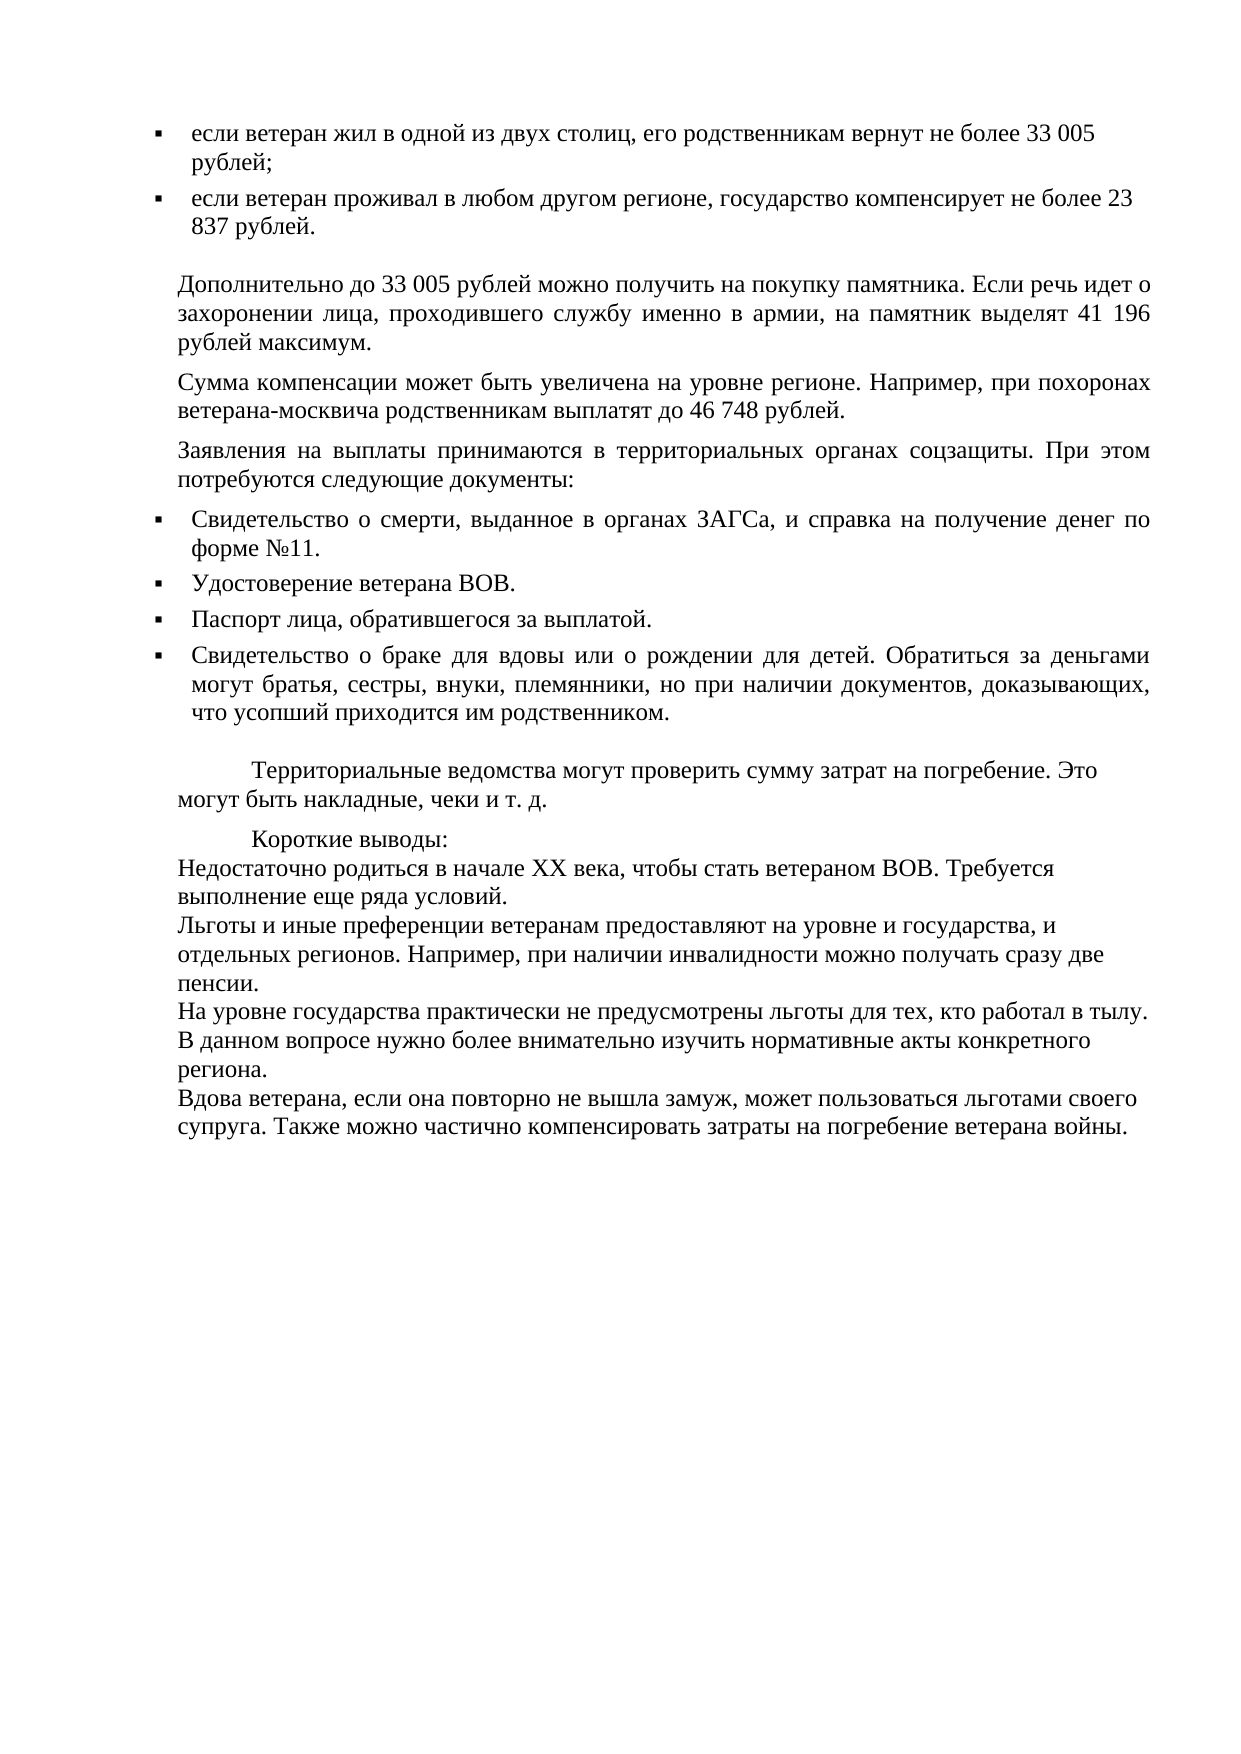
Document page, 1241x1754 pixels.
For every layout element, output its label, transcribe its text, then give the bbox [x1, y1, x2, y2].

text Дополнительно до 33 005 рублей можно получить на покупку памятника. Если речь идет о захоронении лица, проходившего службу именно в армии, на памятник выделят 41 196 рублей максимум. [177, 269, 1152, 356]
text Сумма компенсации может быть увеличена на уровне регионе. Например, при похоронах ветерана-москвича родственникам выплатят до 46 748 рублей. [177, 367, 1152, 424]
list Паспорт лица, обратившегося за выплатой. [153, 604, 1152, 633]
text Короткие выводы: Недостаточно родиться в начале XX века, чтобы стать ветераном ВОВ. Требуется выполнение еще ряда условий. Льготы и иные преференции ветеранам предоставляют на уровне и государства, и отдельных регионов. Например, при наличии инвалидности можно получать сразу две пенсии. На уровне государства практически не предусмотрены льготы для тех, кто работал в тылу. В данном вопросе нужно более внимательно изучить нормативные акты конкретного региона. Вдова ветерана, если она повторно не вышла замуж, может пользоваться льготами своего супруга. Также можно частично компенсировать затраты на погребение ветерана войны. [177, 824, 1152, 1140]
list Свидетельство о смерти, выданное в органах ЗАГСа, и справка на получение денег по форме №11. [153, 504, 1152, 561]
text Территориальные ведомства могут проверить сумму затрат на погребение. Это могут быть накладные, чеки и т. д. [177, 755, 1152, 813]
list Удостоверение ветерана ВОВ. [153, 568, 1152, 597]
list если ветеран проживал в любом другом регионе, государство компенсирует не более 23 837 рублей. [153, 183, 1152, 240]
text Заявления на выплаты принимаются в территориальных органах соцзащиты. При этом потребуются следующие документы: [177, 435, 1152, 493]
list Свидетельство о браке для вдовы или о рождении для детей. Обратиться за деньгами могут братья, сестры, внуки, племянники, но при наличии документов, доказывающих, что усопший приходится им родственником. [153, 640, 1152, 726]
list если ветеран жил в одной из двух столиц, его родственникам вернут не более 33 005 рублей; [153, 118, 1152, 176]
